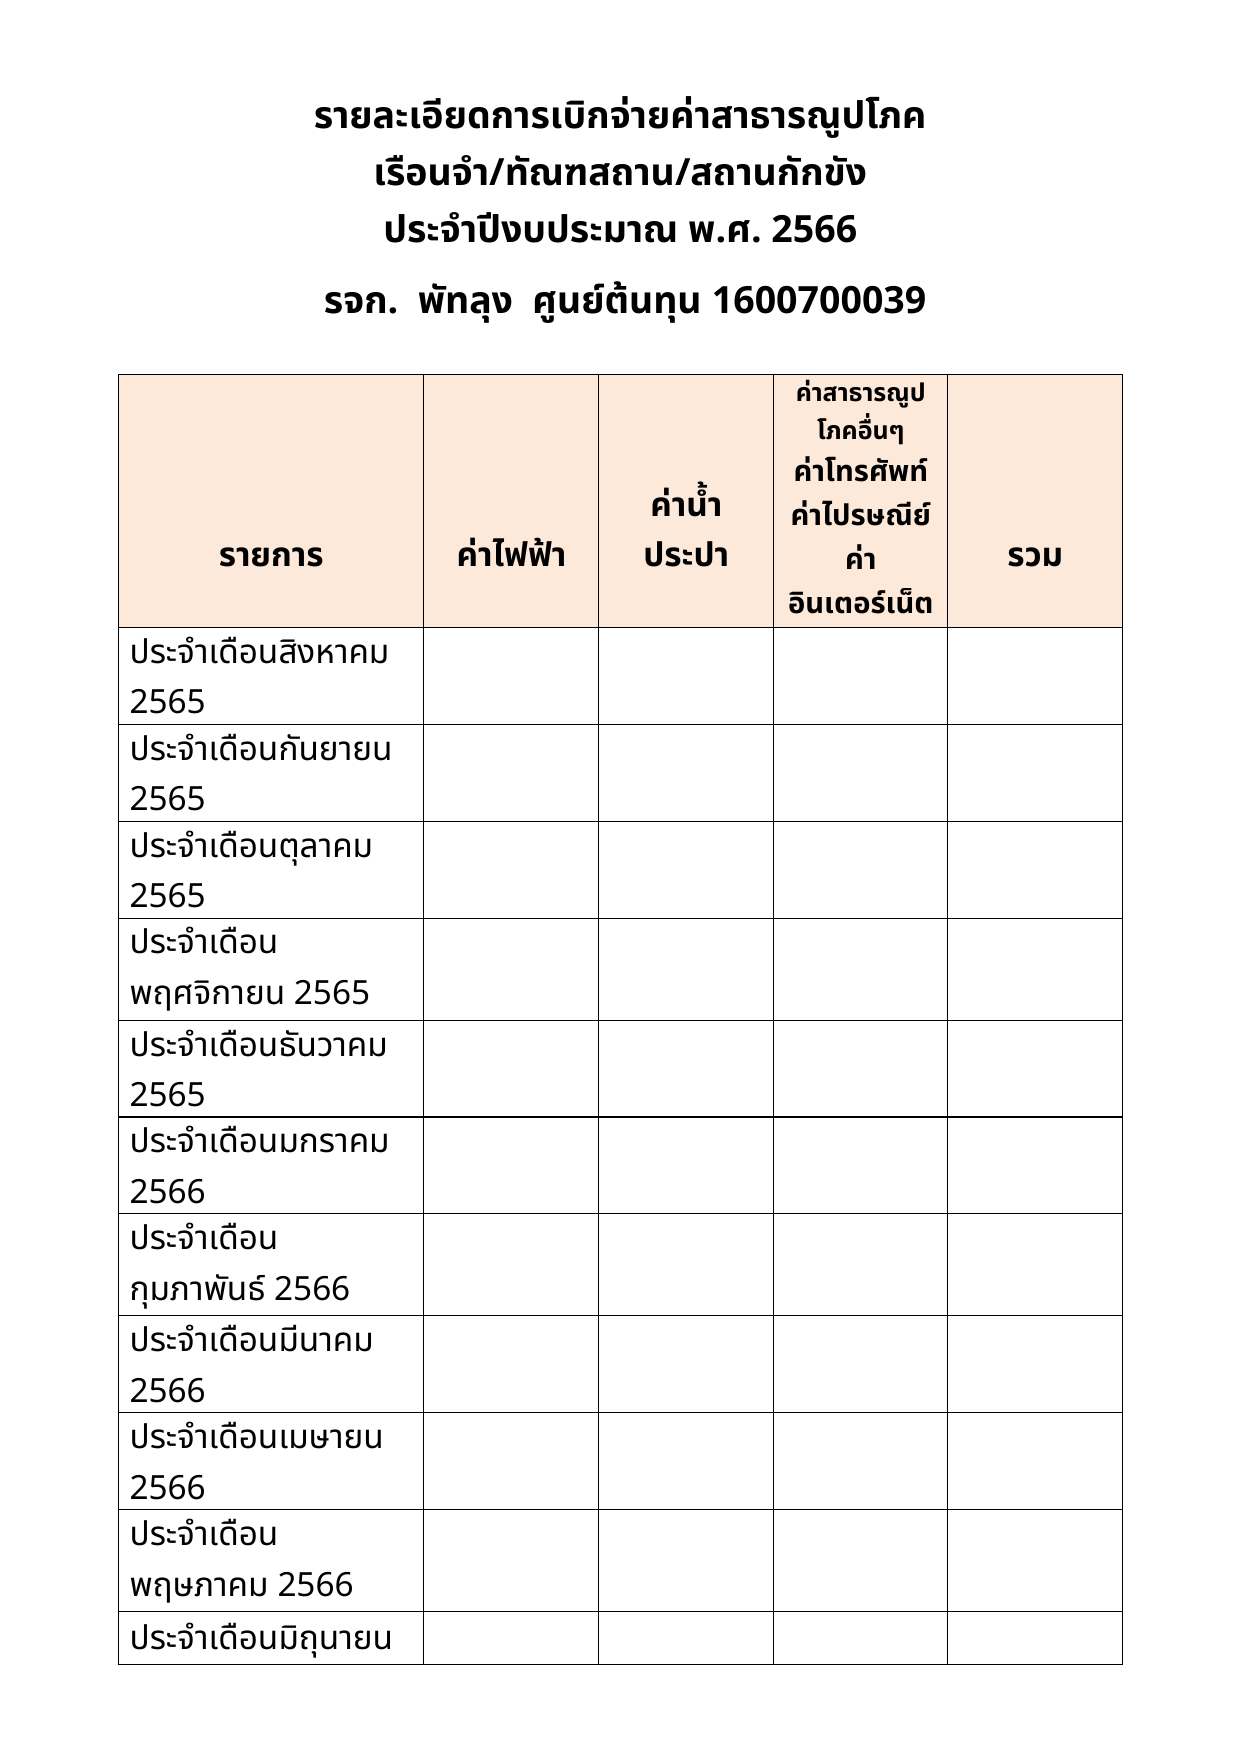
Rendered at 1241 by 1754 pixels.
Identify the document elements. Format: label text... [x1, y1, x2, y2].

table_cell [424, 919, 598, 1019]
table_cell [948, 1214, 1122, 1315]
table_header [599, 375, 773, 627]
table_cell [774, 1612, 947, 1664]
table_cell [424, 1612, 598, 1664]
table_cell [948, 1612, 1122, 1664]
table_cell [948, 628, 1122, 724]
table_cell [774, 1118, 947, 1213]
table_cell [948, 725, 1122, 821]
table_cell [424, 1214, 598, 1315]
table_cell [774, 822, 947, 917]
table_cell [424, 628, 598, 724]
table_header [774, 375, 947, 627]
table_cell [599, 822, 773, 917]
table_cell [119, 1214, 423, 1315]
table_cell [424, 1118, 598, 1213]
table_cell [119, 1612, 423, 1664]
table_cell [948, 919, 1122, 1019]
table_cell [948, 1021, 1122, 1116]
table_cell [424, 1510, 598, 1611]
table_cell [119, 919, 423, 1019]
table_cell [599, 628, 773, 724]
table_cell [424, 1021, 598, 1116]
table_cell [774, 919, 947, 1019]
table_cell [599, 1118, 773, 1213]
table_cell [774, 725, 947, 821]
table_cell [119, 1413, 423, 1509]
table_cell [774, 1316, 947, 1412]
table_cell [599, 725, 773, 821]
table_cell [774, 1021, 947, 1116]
text เรือนจำ/ทัณฑสถาน/สถานกักขัง [118, 145, 1122, 202]
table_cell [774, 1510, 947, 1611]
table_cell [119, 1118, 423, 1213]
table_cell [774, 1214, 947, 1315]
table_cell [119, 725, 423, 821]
text ประจำปีงบประมาณ พ.ศ. 2566 [118, 202, 1122, 259]
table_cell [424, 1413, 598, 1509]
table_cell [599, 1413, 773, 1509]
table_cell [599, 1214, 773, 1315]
text รจก. พัทลุง ศูนย์ต้นทุน 1600700039 [118, 273, 1122, 330]
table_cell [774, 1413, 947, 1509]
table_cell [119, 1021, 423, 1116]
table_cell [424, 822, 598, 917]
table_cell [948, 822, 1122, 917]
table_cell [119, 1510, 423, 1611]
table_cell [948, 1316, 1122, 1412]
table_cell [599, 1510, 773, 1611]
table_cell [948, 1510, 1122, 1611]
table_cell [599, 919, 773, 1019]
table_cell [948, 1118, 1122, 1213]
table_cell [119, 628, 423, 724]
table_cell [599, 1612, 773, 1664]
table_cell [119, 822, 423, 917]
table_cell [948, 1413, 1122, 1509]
text รายละเอียดการเบิกจ่ายค่าสาธารณูปโภค [118, 89, 1122, 145]
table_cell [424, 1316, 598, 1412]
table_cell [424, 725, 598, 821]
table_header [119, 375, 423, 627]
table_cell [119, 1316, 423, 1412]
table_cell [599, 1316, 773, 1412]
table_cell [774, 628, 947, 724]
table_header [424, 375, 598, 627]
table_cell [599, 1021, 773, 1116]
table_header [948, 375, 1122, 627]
